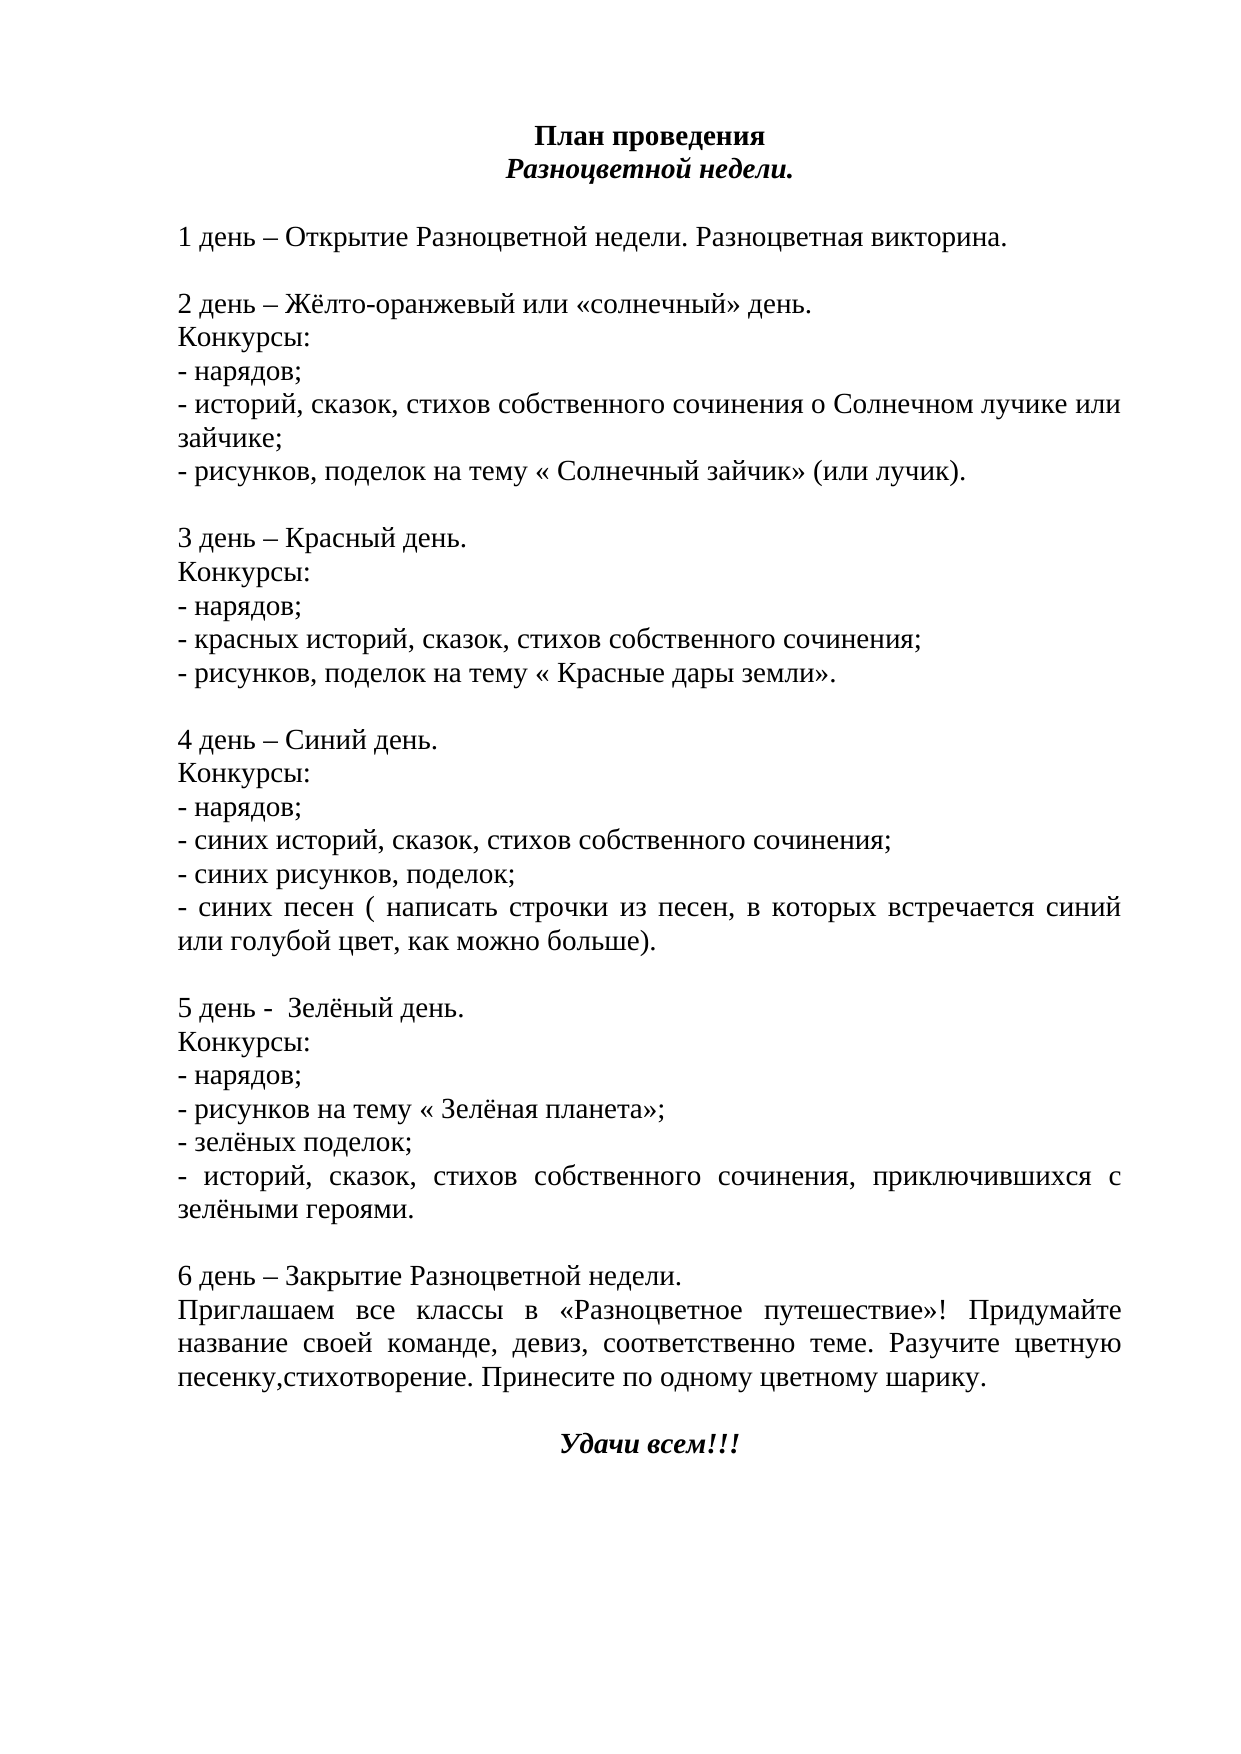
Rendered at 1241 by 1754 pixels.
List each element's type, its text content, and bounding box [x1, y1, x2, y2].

text - синих историй, сказок, стихов собственного сочинения; [177, 822, 1122, 856]
text 4 день – Синий день. [177, 722, 1122, 755]
text Приглашаем все классы в «Разноцветное путешествие»! Придумайте название своей команде, девиз, соответственно теме. Разучите цветную песенку,стихотворение. Принесите по одному цветному шарику. [177, 1292, 1122, 1393]
text - историй, сказок, стихов собственного сочинения, приключившихся с зелёными героями. [177, 1158, 1122, 1225]
text Конкурсы: [177, 554, 1122, 588]
text - рисунков на тему « Зелёная планета»; [177, 1091, 1122, 1124]
text 5 день - Зелёный день. [177, 990, 1122, 1024]
text 6 день – Закрытие Разноцветной недели. [177, 1258, 1122, 1292]
text - нарядов; [177, 353, 1122, 386]
text Разноцветной недели. [177, 152, 1122, 185]
text - рисунков, поделок на тему « Красные дары земли». [177, 655, 1122, 688]
text - зелёных поделок; [177, 1124, 1122, 1158]
text Конкурсы: [177, 755, 1122, 789]
text Удачи всем!!! [177, 1426, 1122, 1460]
text - синих песен ( написать строчки из песен, в которых встречается синий или голубой цвет, как можно больше). [177, 889, 1122, 957]
text - историй, сказок, стихов собственного сочинения о Солнечном лучике или зайчике; [177, 386, 1122, 453]
text Конкурсы: [177, 1024, 1122, 1057]
text - синих рисунков, поделок; [177, 856, 1122, 889]
text - красных историй, сказок, стихов собственного сочинения; [177, 621, 1122, 655]
text - нарядов; [177, 789, 1122, 822]
text 3 день – Красный день. [177, 521, 1122, 554]
text - нарядов; [177, 588, 1122, 621]
text - рисунков, поделок на тему « Солнечный зайчик» (или лучик). [177, 453, 1122, 487]
text Конкурсы: [177, 319, 1122, 353]
text - нарядов; [177, 1057, 1122, 1091]
text 2 день – Жёлто-оранжевый или «солнечный» день. [177, 286, 1122, 319]
text План проведения [177, 118, 1122, 152]
text 1 день – Открытие Разноцветной недели. Разноцветная викторина. [177, 219, 1122, 252]
